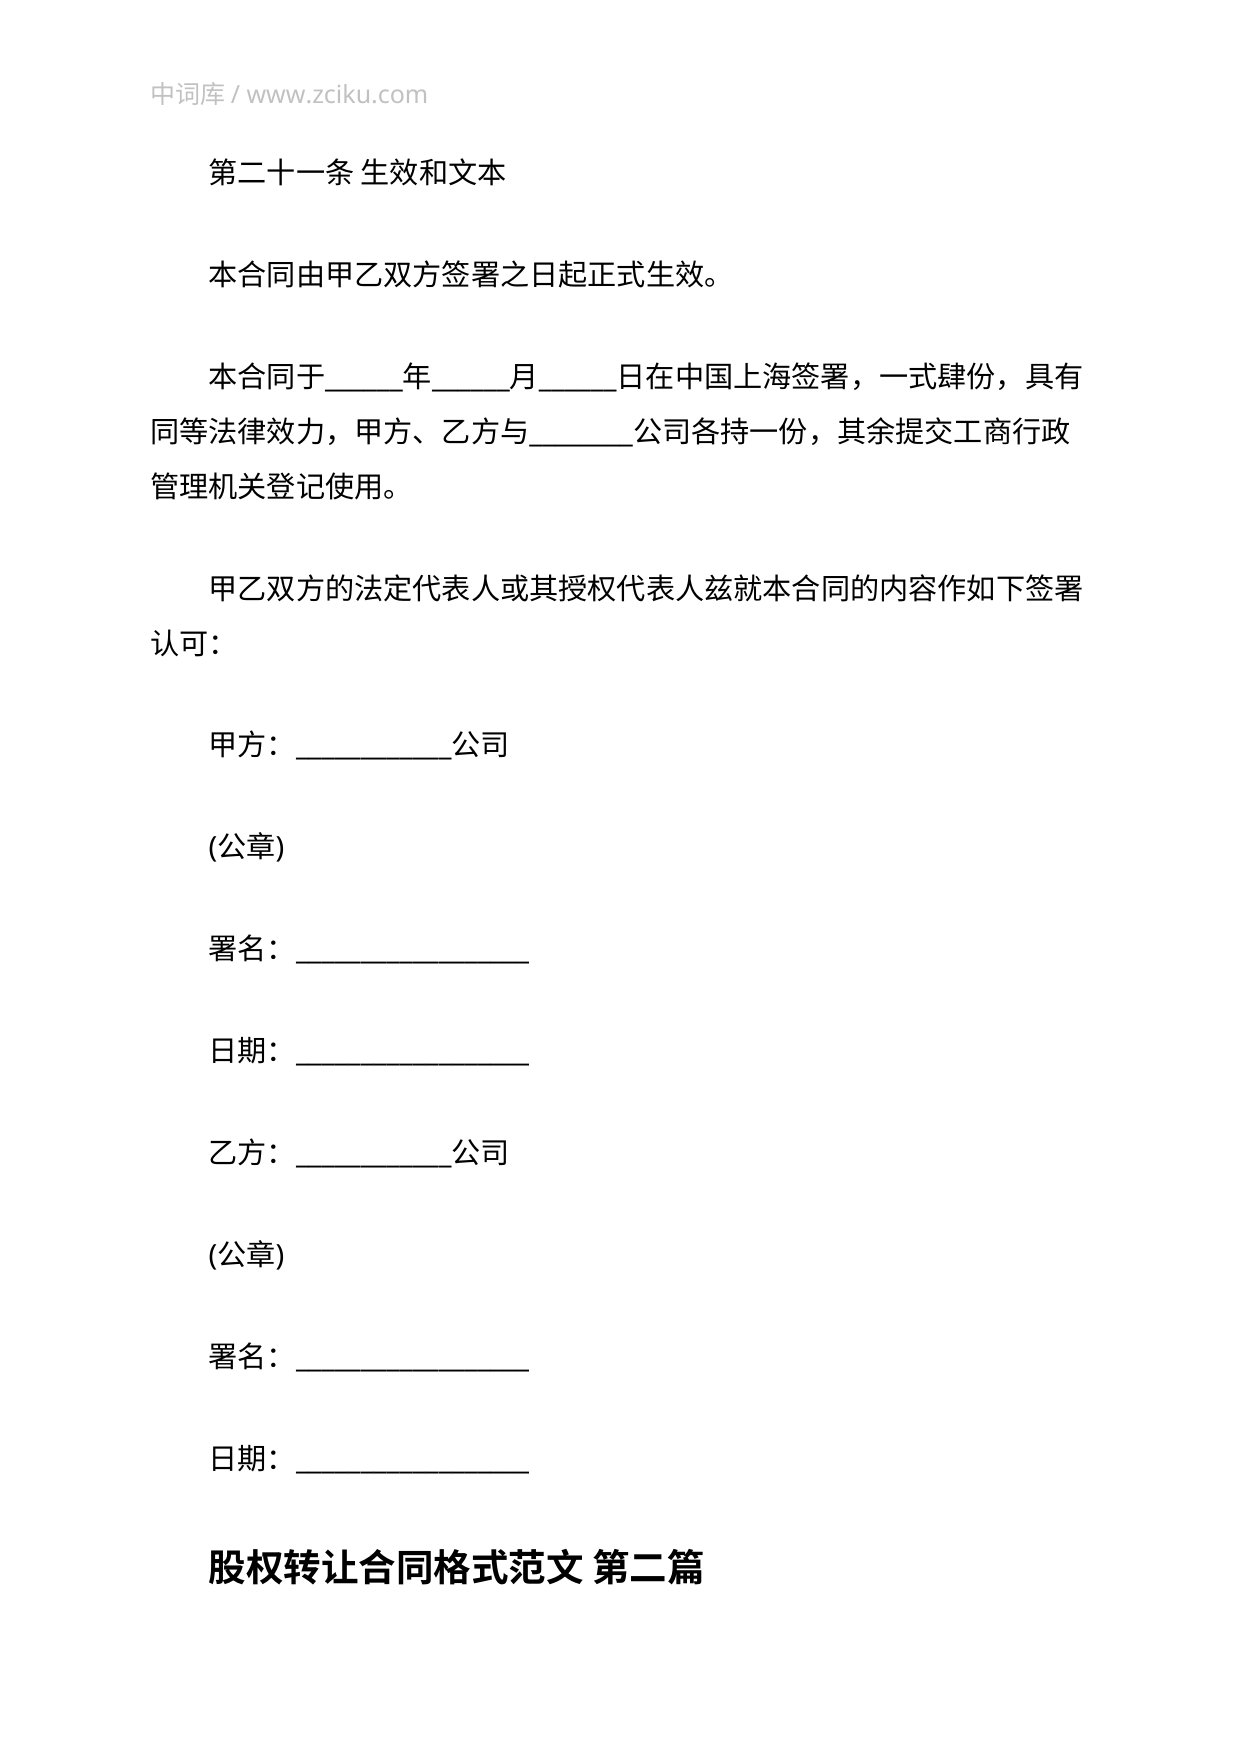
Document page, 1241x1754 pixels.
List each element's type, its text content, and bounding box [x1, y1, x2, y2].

text (公章) [150, 824, 1090, 866]
text (公章) [150, 1232, 1090, 1274]
text 本合同由甲乙双方签署之日起正式生效。 [150, 252, 1090, 294]
text 第二十一条 生效和文本 [150, 150, 1090, 192]
text 日期：__________________ [150, 1028, 1090, 1070]
text 甲方：____________公司 [150, 722, 1090, 764]
text 本合同于______年______月______日在中国上海签署，一式肆份，具有同等法律效力，甲方、乙方与________公司各持一份，其余提交工商行政管理机关登记使用。 [150, 353, 1090, 506]
text 甲乙双方的法定代表人或其授权代表人兹就本合同的内容作如下签署认可： [150, 565, 1090, 662]
text 署名：__________________ [150, 926, 1090, 968]
text 署名：__________________ [150, 1334, 1090, 1376]
text 乙方：____________公司 [150, 1130, 1090, 1172]
text 股权转让合同格式范文 第二篇 [150, 1538, 1090, 1592]
text 日期：__________________ [150, 1436, 1090, 1478]
